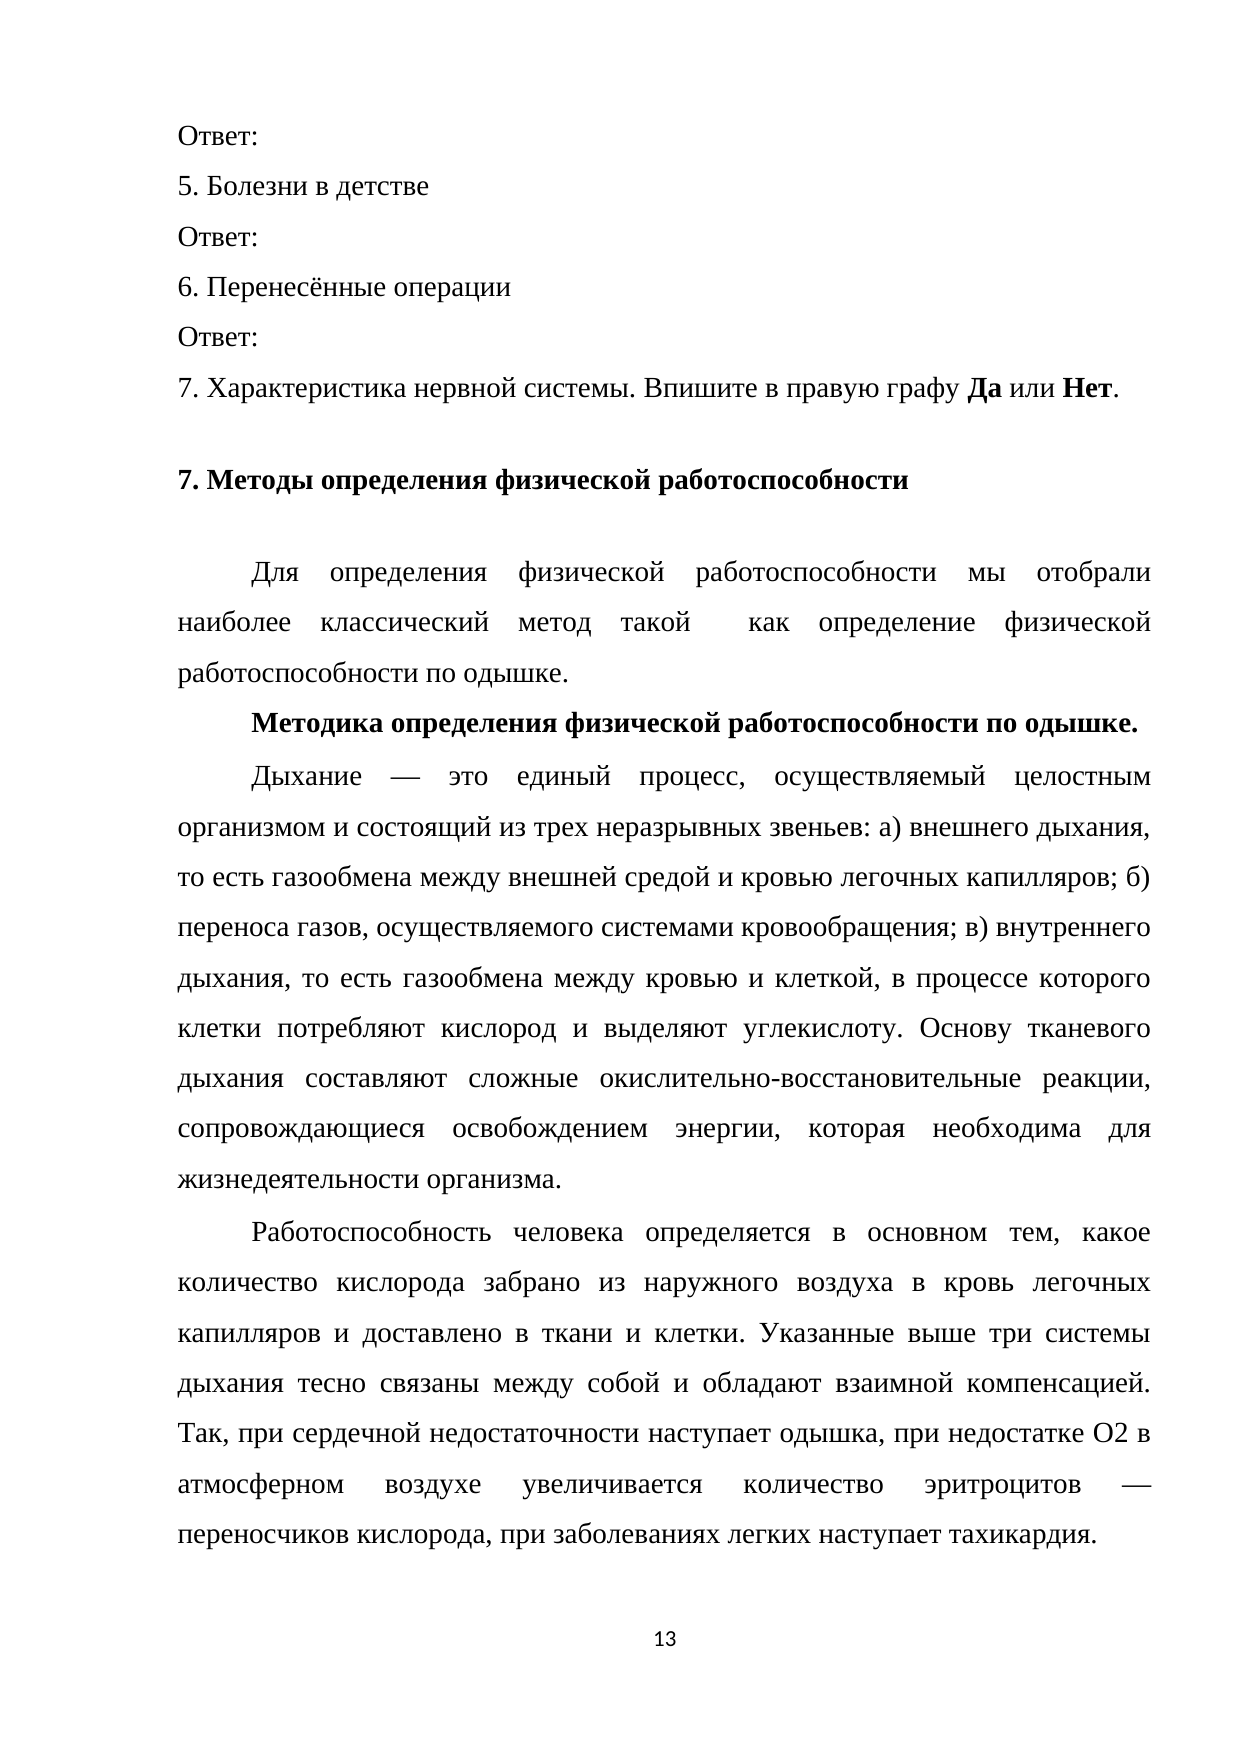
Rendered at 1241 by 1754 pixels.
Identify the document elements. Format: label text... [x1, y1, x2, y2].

text Работоспособность человека определяется в основном тем, какое количество кислорода забрано из наружного воздуха в кровь легочных капилляров и доставлено в ткани и клетки. Указанные выше три системы дыхания тесно связаны между собой и обладают взаимной компенсацией. Так, при сердечной недостаточности наступает одышка, при недостатке О2 в атмосферном воздухе увеличивается количество эритроцитов — переносчиков кислорода, при заболеваниях легких наступает тахикардия. [177, 1214, 1152, 1549]
text Ответ: [177, 219, 1152, 252]
text Ответ: [177, 118, 1152, 152]
text 6. Перенесённые операции [177, 269, 1152, 303]
text 7. Методы определения физической работоспособности [177, 462, 1152, 496]
text Методика определения физической работоспособности по одышке. [177, 705, 1152, 739]
text Ответ: [177, 319, 1152, 353]
text 5. Болезни в детстве [177, 168, 1152, 202]
text Дыхание — это единый процесс, осуществляемый целостным организмом и состоящий из трех неразрывных звеньев: а) внешнего дыхания, то есть газообмена между внешней средой и кровью легочных капилляров; б) переноса газов, осуществляемого системами кровообращения; в) внутреннего дыхания, то есть газообмена между кровью и клеткой, в процессе которого клетки потребляют кислород и выделяют углекислоту. Основу тканевого дыхания составляют сложные окислительно-восстановительные реакции, сопровождающиеся освобождением энергии, которая необходима для жизнедеятельности организма. [177, 758, 1152, 1194]
text Для определения физической работоспособности мы отобрали наиболее классический метод такой как определение физической работоспособности по одышке. [177, 554, 1152, 688]
text 7. Характеристика нервной системы. Впишите в правую графу Да или Нет. [177, 370, 1152, 403]
